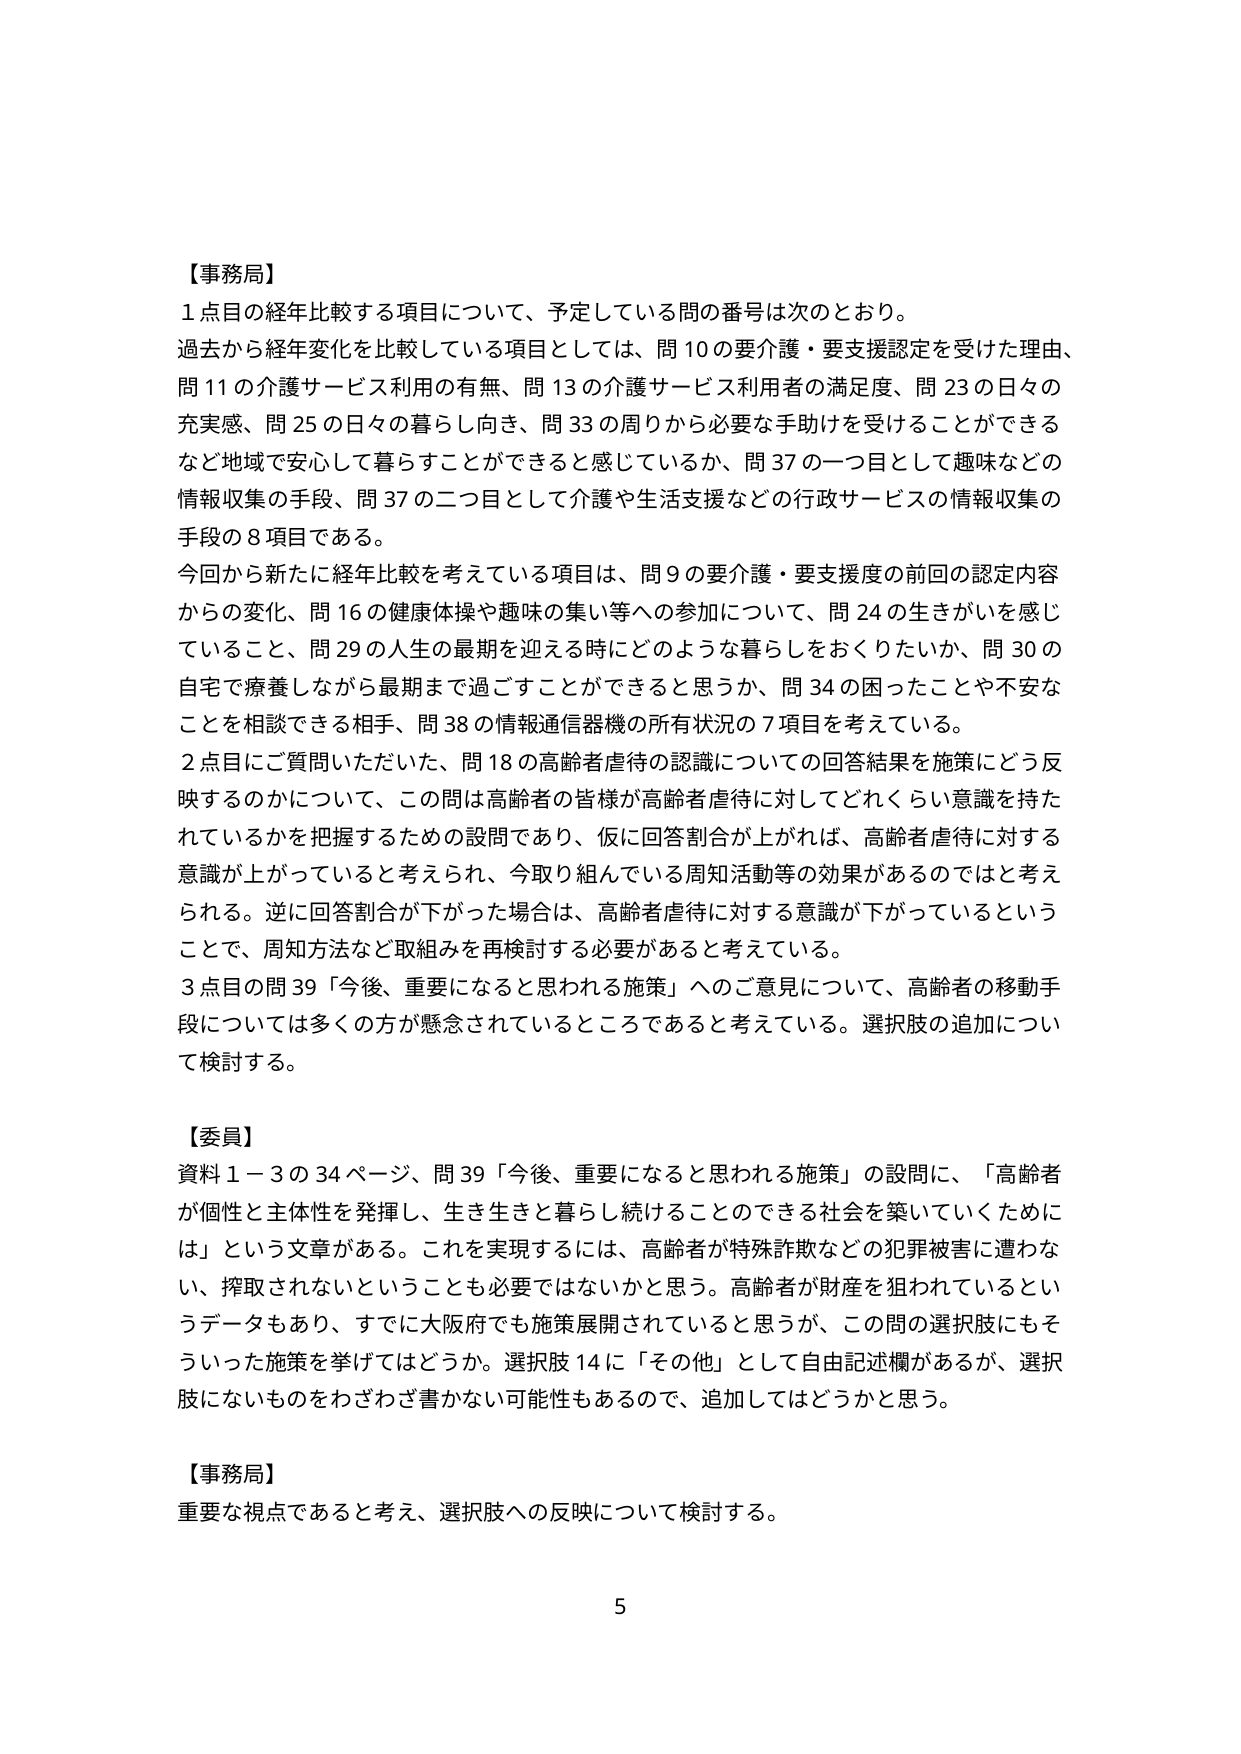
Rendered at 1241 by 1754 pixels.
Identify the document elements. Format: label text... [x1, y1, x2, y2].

text ３点目の問39「今後、重要になると思われる施策」へのご意見について、高齢者の移動手段については多くの方が懸念されているところであると考えている。選択肢の追加について検討する。 [177, 967, 1063, 1079]
text 【委員】 [177, 1117, 1063, 1154]
text 今回から新たに経年比較を考えている項目は、問９の要介護・要支援度の前回の認定内容からの変化、問16の健康体操や趣味の集い等への参加について、問24の生きがいを感じていること、問29の人生の最期を迎える時にどのような暮らしをおくりたいか、問30の自宅で療養しながら最期まで過ごすことができると思うか、問34の困ったことや不安なことを相談できる相手、問38の情報通信器機の所有状況の7項目を考えている。 [177, 554, 1063, 742]
text 重要な視点であると考え、選択肢への反映について検討する。 [177, 1492, 1063, 1529]
text 【事務局】 [177, 254, 1063, 292]
text 【事務局】 [177, 1454, 1063, 1492]
text ２点目にご質問いただいた、問18の高齢者虐待の認識についての回答結果を施策にどう反映するのかについて、この問は高齢者の皆様が高齢者虐待に対してどれくらい意識を持たれているかを把握するための設問であり、仮に回答割合が上がれば、高齢者虐待に対する意識が上がっていると考えられ、今取り組んでいる周知活動等の効果があるのではと考えられる。逆に回答割合が下がった場合は、高齢者虐待に対する意識が下がっているということで、周知方法など取組みを再検討する必要があると考えている。 [177, 742, 1063, 967]
text １点目の経年比較する項目について、予定している問の番号は次のとおり。 [177, 292, 1063, 329]
text 過去から経年変化を比較している項目としては、問10の要介護・要支援認定を受けた理由、問11の介護サービス利用の有無、問13の介護サービス利用者の満足度、問23の日々の充実感、問25の日々の暮らし向き、問33の周りから必要な手助けを受けることができるなど地域で安心して暮らすことができると感じているか、問37の一つ目として趣味などの情報収集の手段、問37の二つ目として介護や生活支援などの行政サービスの情報収集の手段の８項目である。 [177, 329, 1063, 554]
text 資料１－３の34ページ、問39「今後、重要になると思われる施策」の設問に、「高齢者が個性と主体性を発揮し、生き生きと暮らし続けることのできる社会を築いていくためには」という文章がある。これを実現するには、高齢者が特殊詐欺などの犯罪被害に遭わない、搾取されないということも必要ではないかと思う。高齢者が財産を狙われているというデータもあり、すでに大阪府でも施策展開されていると思うが、この問の選択肢にもそういった施策を挙げてはどうか。選択肢14に「その他」として自由記述欄があるが、選択肢にないものをわざわざ書かない可能性もあるので、追加してはどうかと思う。 [177, 1154, 1063, 1417]
